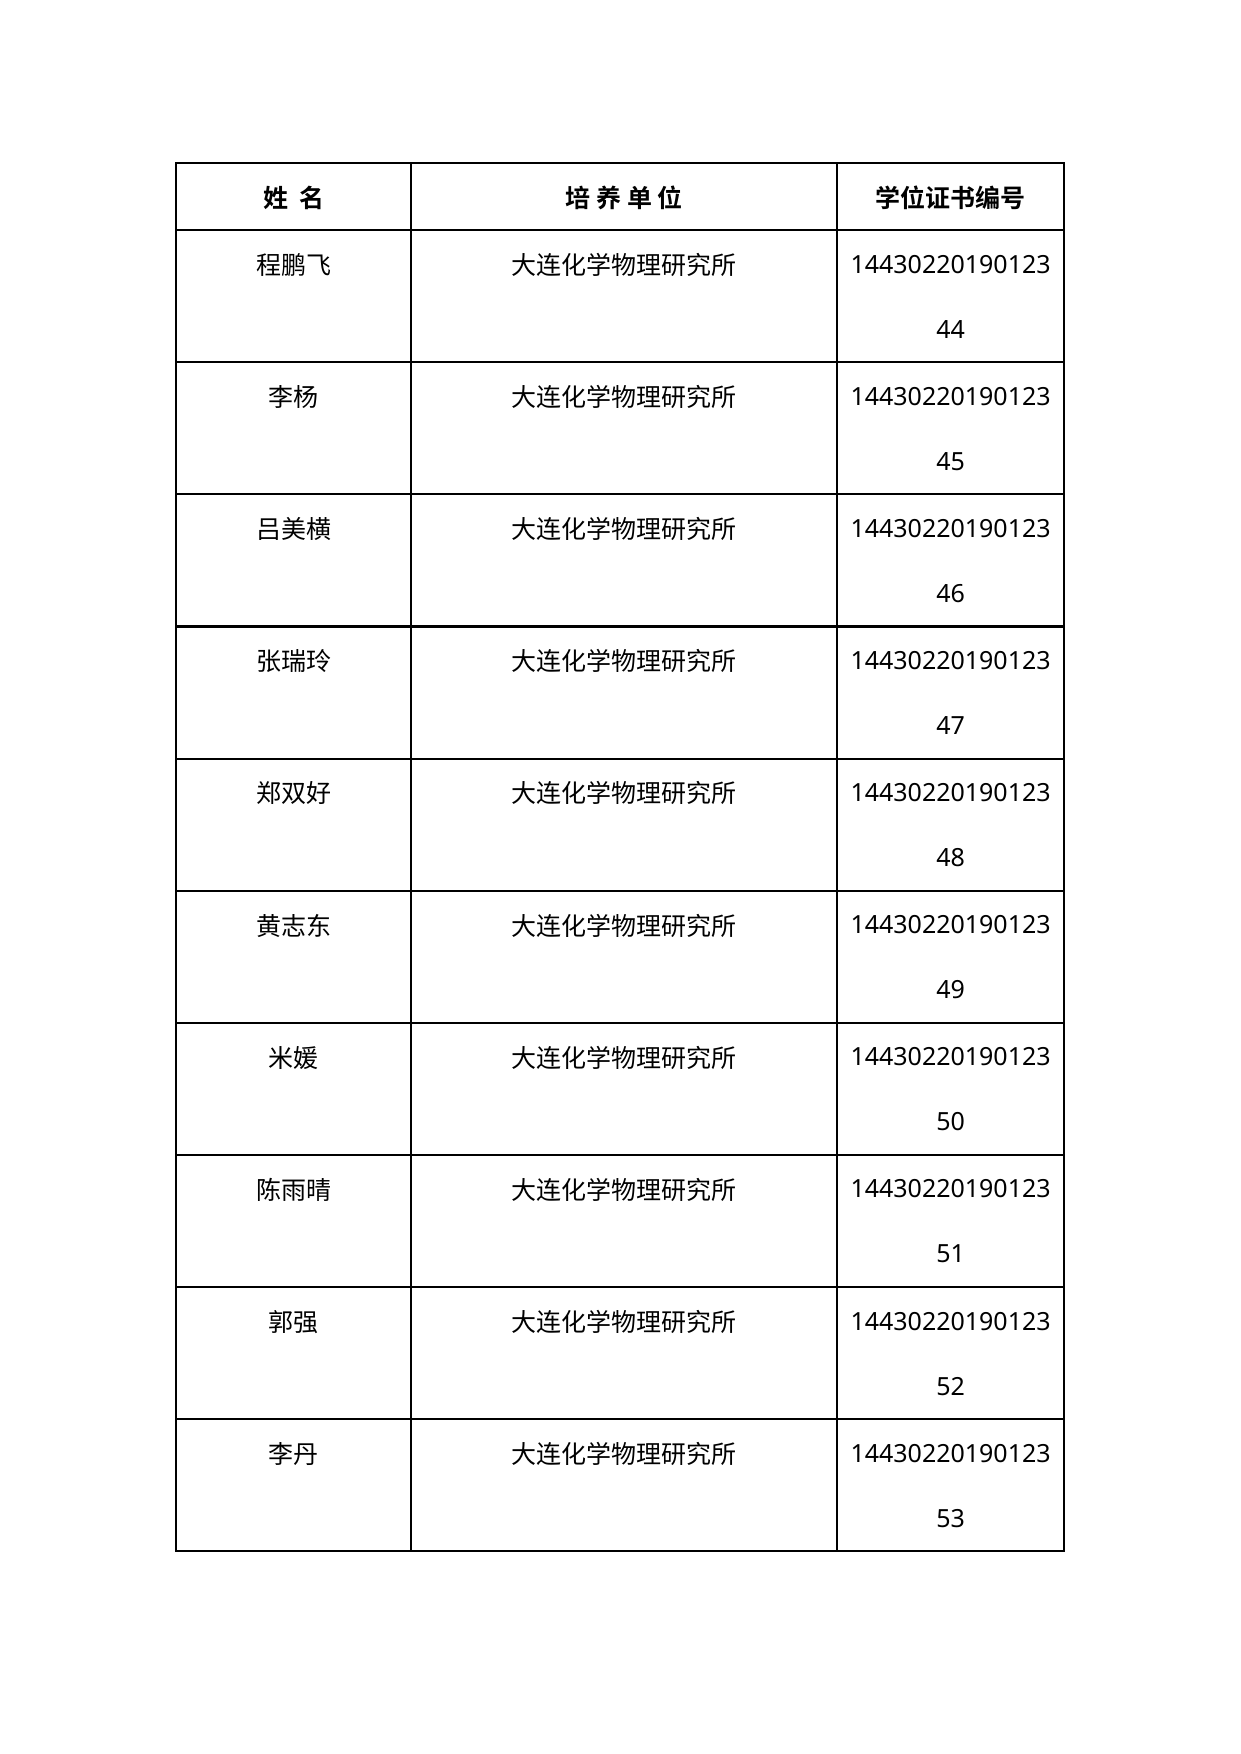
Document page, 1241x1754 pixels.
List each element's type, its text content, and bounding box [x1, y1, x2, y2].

table_cell 李丹 [177, 1420, 410, 1550]
table_cell 大连化学物理研究所 [412, 231, 836, 361]
table_cell 陈雨晴 [177, 1156, 410, 1286]
table_header 学位证书编号 [838, 164, 1063, 229]
table_cell 黄志东 [177, 892, 410, 1022]
table_cell 1443022019012349 [838, 892, 1063, 1022]
table_cell 大连化学物理研究所 [412, 628, 836, 757]
table_cell 郭强 [177, 1288, 410, 1418]
table_cell 1443022019012346 [838, 495, 1063, 625]
table_cell 大连化学物理研究所 [412, 1288, 836, 1418]
table_cell 大连化学物理研究所 [412, 1156, 836, 1286]
table_cell 大连化学物理研究所 [412, 1420, 836, 1550]
table_cell 1443022019012347 [838, 628, 1063, 757]
table_cell 1443022019012344 [838, 231, 1063, 361]
table_cell 大连化学物理研究所 [412, 1024, 836, 1154]
table_cell 大连化学物理研究所 [412, 760, 836, 889]
table_cell 吕美横 [177, 495, 410, 625]
table_cell 大连化学物理研究所 [412, 495, 836, 625]
table_cell 郑双好 [177, 760, 410, 889]
table_cell 李杨 [177, 363, 410, 493]
table_cell 张瑞玲 [177, 628, 410, 757]
table_header 培 养 单 位 [412, 164, 836, 229]
table_cell 1443022019012351 [838, 1156, 1063, 1286]
table_cell 程鹏飞 [177, 231, 410, 361]
table_header 姓 名 [177, 164, 410, 229]
table_cell 大连化学物理研究所 [412, 363, 836, 493]
table_cell 1443022019012352 [838, 1288, 1063, 1418]
table_cell 1443022019012350 [838, 1024, 1063, 1154]
table_cell 1443022019012345 [838, 363, 1063, 493]
table_cell 大连化学物理研究所 [412, 892, 836, 1022]
table_cell 1443022019012353 [838, 1420, 1063, 1550]
table_cell 1443022019012348 [838, 760, 1063, 889]
table_cell 米媛 [177, 1024, 410, 1154]
